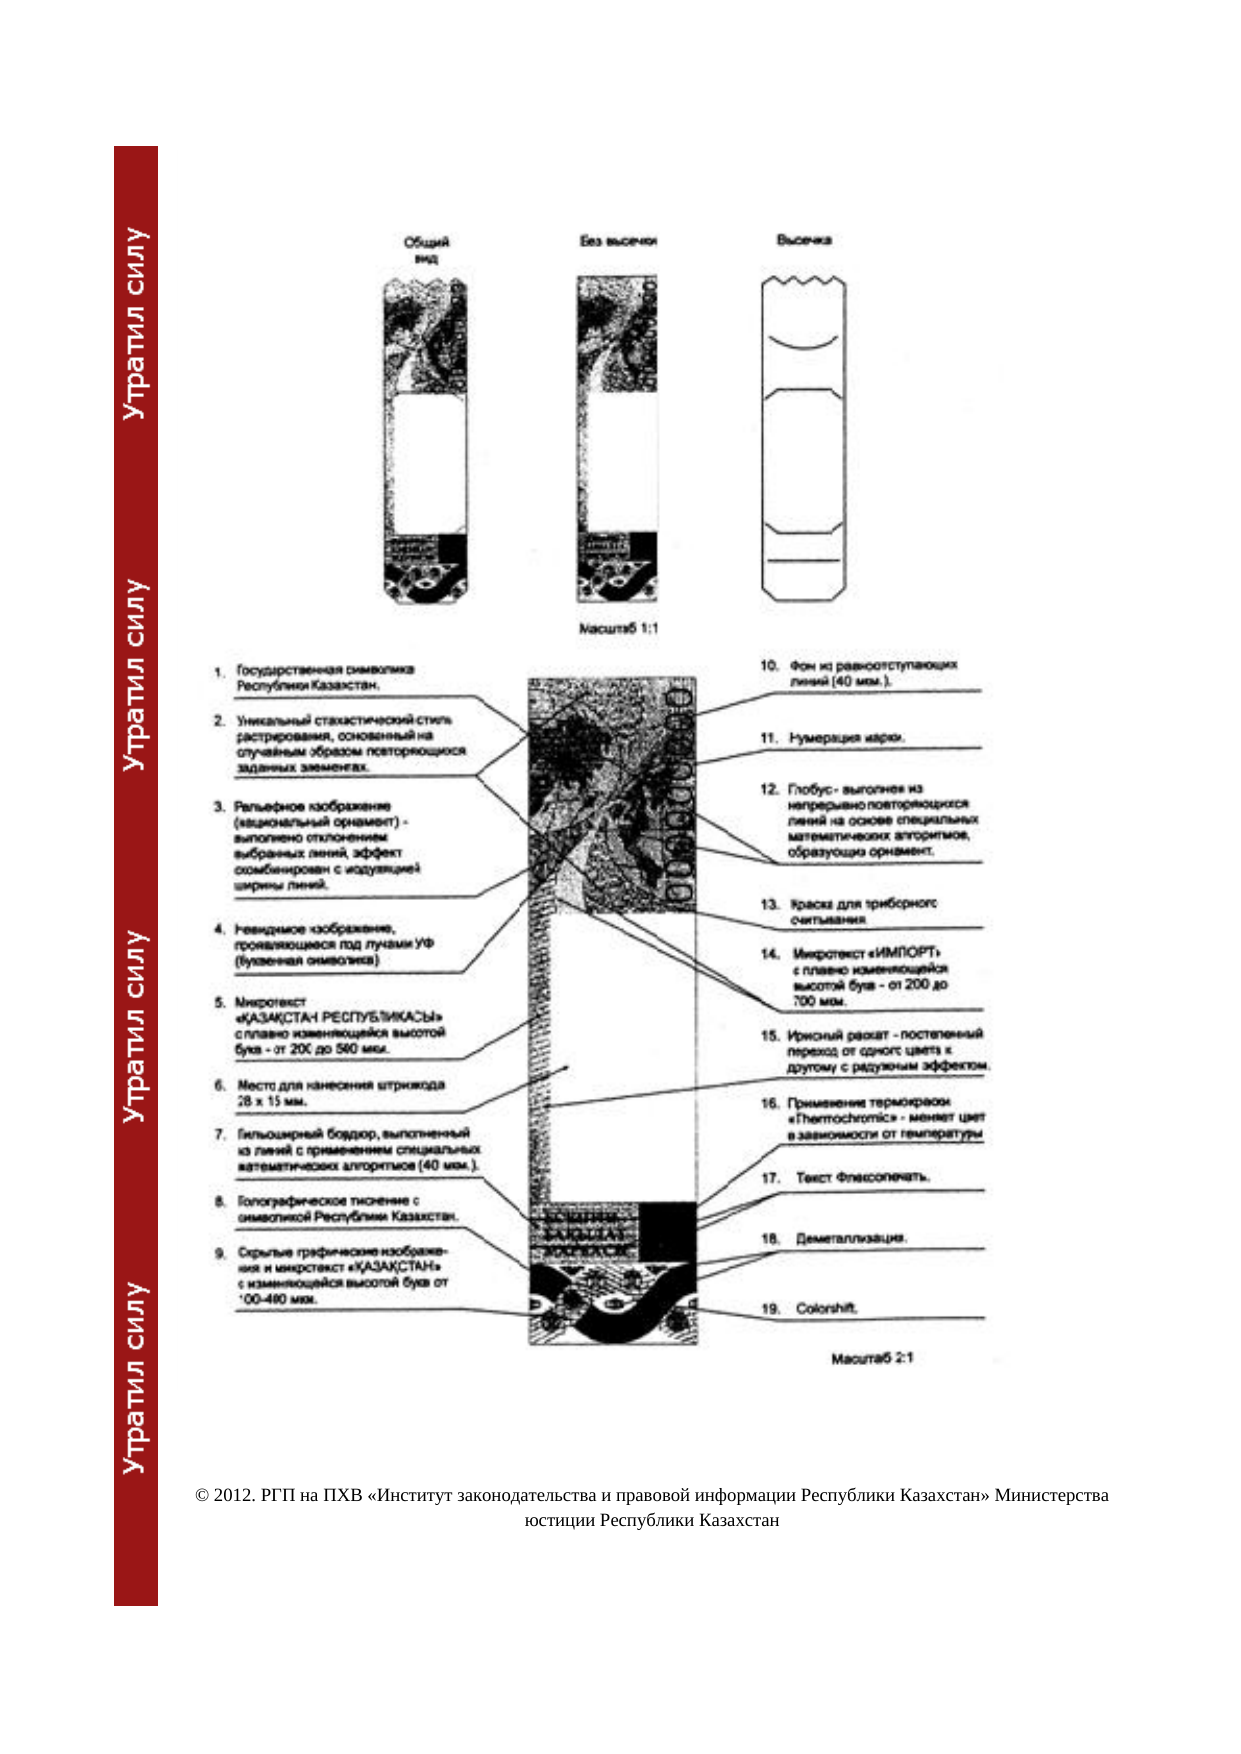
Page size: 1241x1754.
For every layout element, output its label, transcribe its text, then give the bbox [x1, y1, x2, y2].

picture [114, 1530, 158, 1606]
text © 2012. РГП на ПХВ «Институт законодательства и правовой информации Республики Казахстан» Министерства юстиции Республики Казахстан [112, 1484, 1128, 1530]
picture [176, 150, 1033, 1390]
picture [114, 146, 158, 1484]
